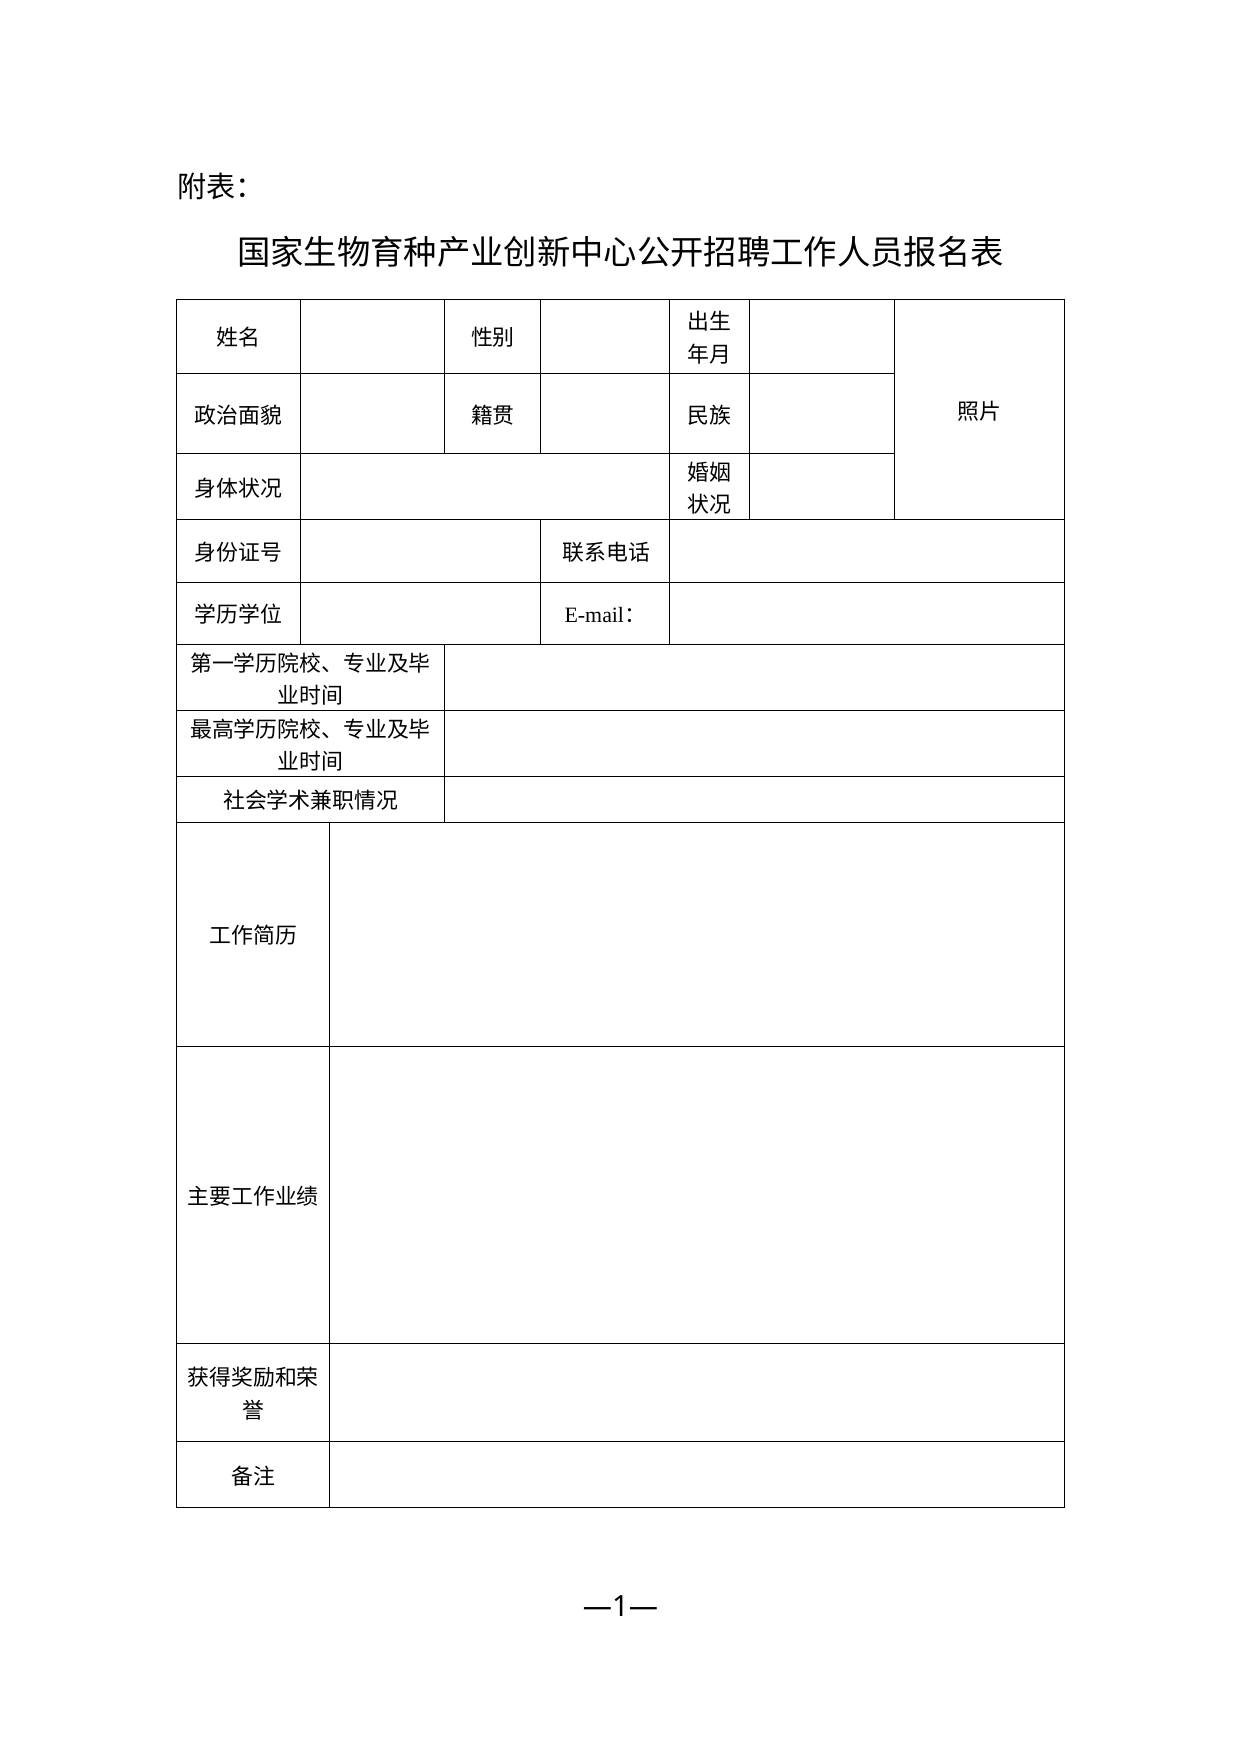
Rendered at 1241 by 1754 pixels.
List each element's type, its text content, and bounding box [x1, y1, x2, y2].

table_cell 工作简历 [177, 823, 329, 1046]
table_cell [330, 823, 1064, 1046]
table_header 照片 [895, 300, 1064, 519]
table_cell 社会学术兼职情况 [177, 777, 444, 822]
table_header 出生 年月 [670, 300, 749, 373]
table_cell [301, 520, 540, 582]
text 国家生物育种产业创新中心公开招聘工作人员报名表 [177, 218, 1063, 283]
table_cell 身体状况 [177, 454, 300, 519]
table_header 性别 [445, 300, 540, 373]
table_cell 籍贯 [445, 374, 540, 453]
table_cell 最高学历院校、专业及毕业时间 [177, 711, 444, 776]
table_cell 备注 [177, 1442, 329, 1507]
table_cell E-mail： [541, 583, 669, 644]
table_cell 第一学历院校、专业及毕业时间 [177, 645, 444, 710]
table_cell [330, 1344, 1064, 1441]
table_cell [750, 374, 894, 453]
table_cell 学历学位 [177, 583, 300, 644]
table_cell 政治面貌 [177, 374, 300, 453]
table_cell 婚姻 状况 [670, 454, 749, 519]
table_header [541, 300, 669, 373]
table_cell 获得奖励和荣誉 [177, 1344, 329, 1441]
table_cell [301, 374, 444, 453]
text 附表： [177, 153, 1063, 218]
table_cell [445, 711, 1064, 776]
table_cell [670, 583, 1064, 644]
table_cell [541, 374, 669, 453]
table_header 姓名 [177, 300, 300, 373]
table_cell [750, 454, 894, 519]
table_cell [670, 520, 1064, 582]
table_header [750, 300, 894, 373]
table_cell [330, 1047, 1064, 1343]
table_cell 联系电话 [541, 520, 669, 582]
table_cell 身份证号 [177, 520, 300, 582]
table_cell [330, 1442, 1064, 1507]
table_cell [445, 777, 1064, 822]
table_header [301, 300, 444, 373]
table_cell 民族 [670, 374, 749, 453]
table_cell [301, 583, 540, 644]
table_cell [301, 454, 669, 519]
table_cell [445, 645, 1064, 710]
table_cell 主要工作业绩 [177, 1047, 329, 1343]
